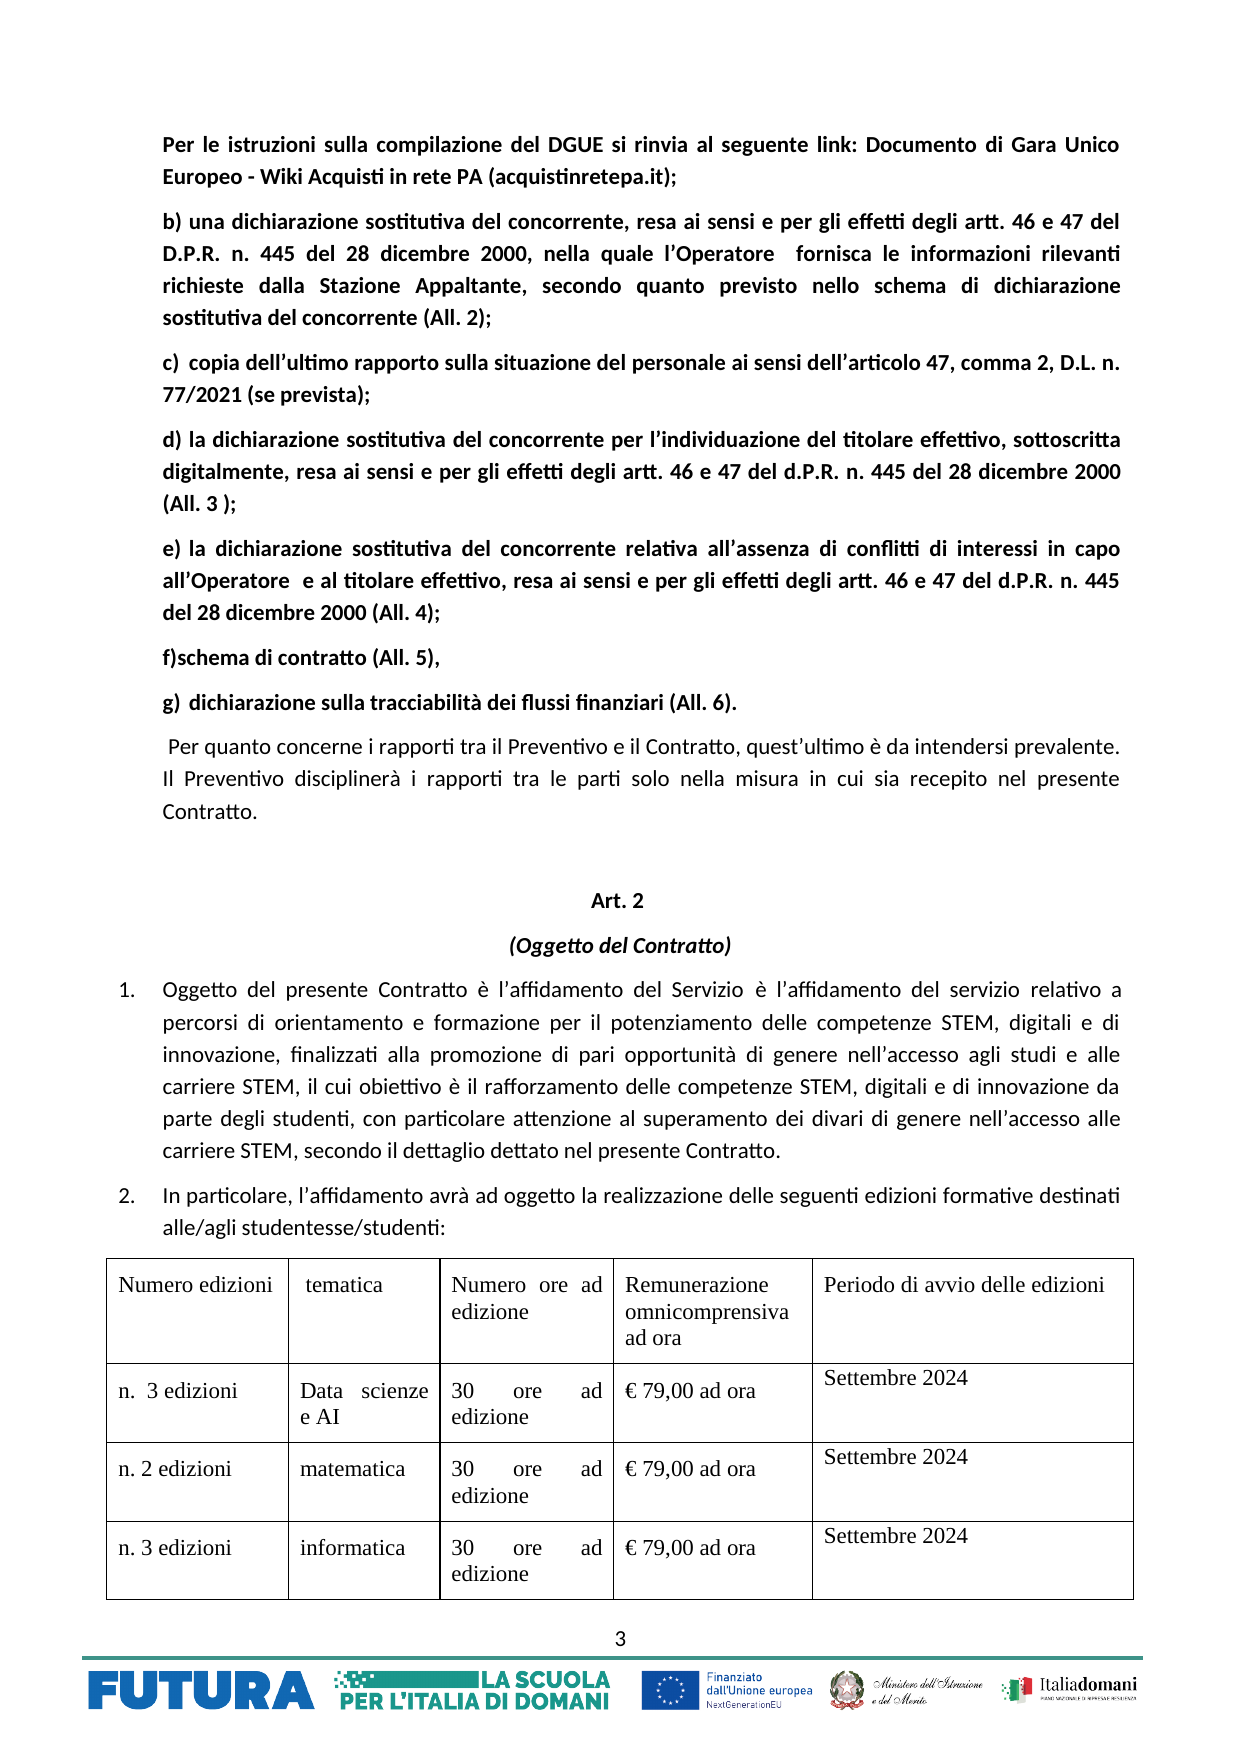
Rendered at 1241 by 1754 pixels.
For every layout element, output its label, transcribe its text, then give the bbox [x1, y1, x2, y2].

text g) dichiarazione sulla tracciabilità dei flussi finanziari (All. 6). [162, 688, 1122, 716]
table_cell n. 2 edizioni [107, 1443, 288, 1521]
list In particolare, l’affidamento avrà ad oggetto la realizzazione delle seguenti edizioni formative destinati alle/agli studentesse/studenti: [118, 1181, 1122, 1241]
table_cell Data scienze e AI [289, 1364, 439, 1442]
table_cell € 79,00 ad ora [614, 1522, 812, 1599]
table_cell 30 ore ad edizione [441, 1364, 613, 1442]
table_header Numero edizioni [107, 1259, 288, 1363]
table_header Numero ore ad edizione [441, 1259, 613, 1363]
table_cell matematica [289, 1443, 439, 1521]
text Art. 2 [118, 886, 1122, 914]
table_cell Settembre 2024 [813, 1443, 1133, 1521]
text e) la dichiarazione sostitutiva del concorrente relativa all’assenza di conflitti di interessi in capo all’Operatore e al titolare effettivo, resa ai sensi e per gli effetti degli artt. 46 e 47 del d.P.R. n. 445 del 28 dicembre 2000 (All. 4); [162, 534, 1122, 626]
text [162, 130, 1122, 190]
text c) copia dell’ultimo rapporto sulla situazione del personale ai sensi dell’articolo 47, comma 2, D.L. n. 77/2021 (se prevista); [162, 348, 1122, 408]
table_cell Settembre 2024 [813, 1522, 1133, 1599]
text (Oggetto del Contratto) [118, 931, 1122, 959]
table_cell informatica [289, 1522, 439, 1599]
text Per quanto concerne i rapporti tra il Preventivo e il Contratto, quest’ultimo è da intendersi prevalente. Il Preventivo disciplinerà i rapporti tra le parti solo nella misura in cui sia recepito nel presente Contratto. [162, 732, 1122, 825]
table_cell € 79,00 ad ora [614, 1443, 812, 1521]
list Oggetto del presente Contratto è l’affidamento del Servizio è l’affidamento del servizio relativo a percorsi di orientamento e formazione per il potenziamento delle competenze STEM, digitali e di innovazione, finalizzati alla promozione di pari opportunità di genere nell’accesso agli studi e alle carriere STEM, il cui obiettivo è il rafforzamento delle competenze STEM, digitali e di innovazione da parte degli studenti, con particolare attenzione al superamento dei divari di genere nell’accesso alle carriere STEM, secondo il dettaglio dettato nel presente Contratto. [118, 976, 1122, 1164]
table_header tematica [289, 1259, 439, 1363]
table_cell n. 3 edizioni [107, 1364, 288, 1442]
table_cell 30 ore ad edizione [441, 1522, 613, 1599]
table_cell 30 ore ad edizione [441, 1443, 613, 1521]
text f) schema di contratto (All. 5), [162, 643, 1122, 671]
table_header Periodo di avvio delle edizioni [813, 1259, 1133, 1363]
text d) la dichiarazione sostitutiva del concorrente per l’individuazione del titolare effettivo, sottoscritta digitalmente, resa ai sensi e per gli effetti degli artt. 46 e 47 del d.P.R. n. 445 del 28 dicembre 2000 (All. 3 ); [162, 425, 1122, 517]
table_header Remunerazione omnicomprensiva ad ora [614, 1259, 812, 1363]
picture [86, 1668, 1139, 1713]
text b) una dichiarazione sostitutiva del concorrente, resa ai sensi e per gli effetti degli artt. 46 e 47 del D.P.R. n. 445 del 28 dicembre 2000, nella quale l’Operatore fornisca le informazioni rilevanti richieste dalla Stazione Appaltante, secondo quanto previsto nello schema di dichiarazione sostitutiva del concorrente (All. 2); [162, 207, 1122, 331]
table_cell € 79,00 ad ora [614, 1364, 812, 1442]
table_cell Settembre 2024 [813, 1364, 1133, 1442]
table_cell n. 3 edizioni [107, 1522, 288, 1599]
